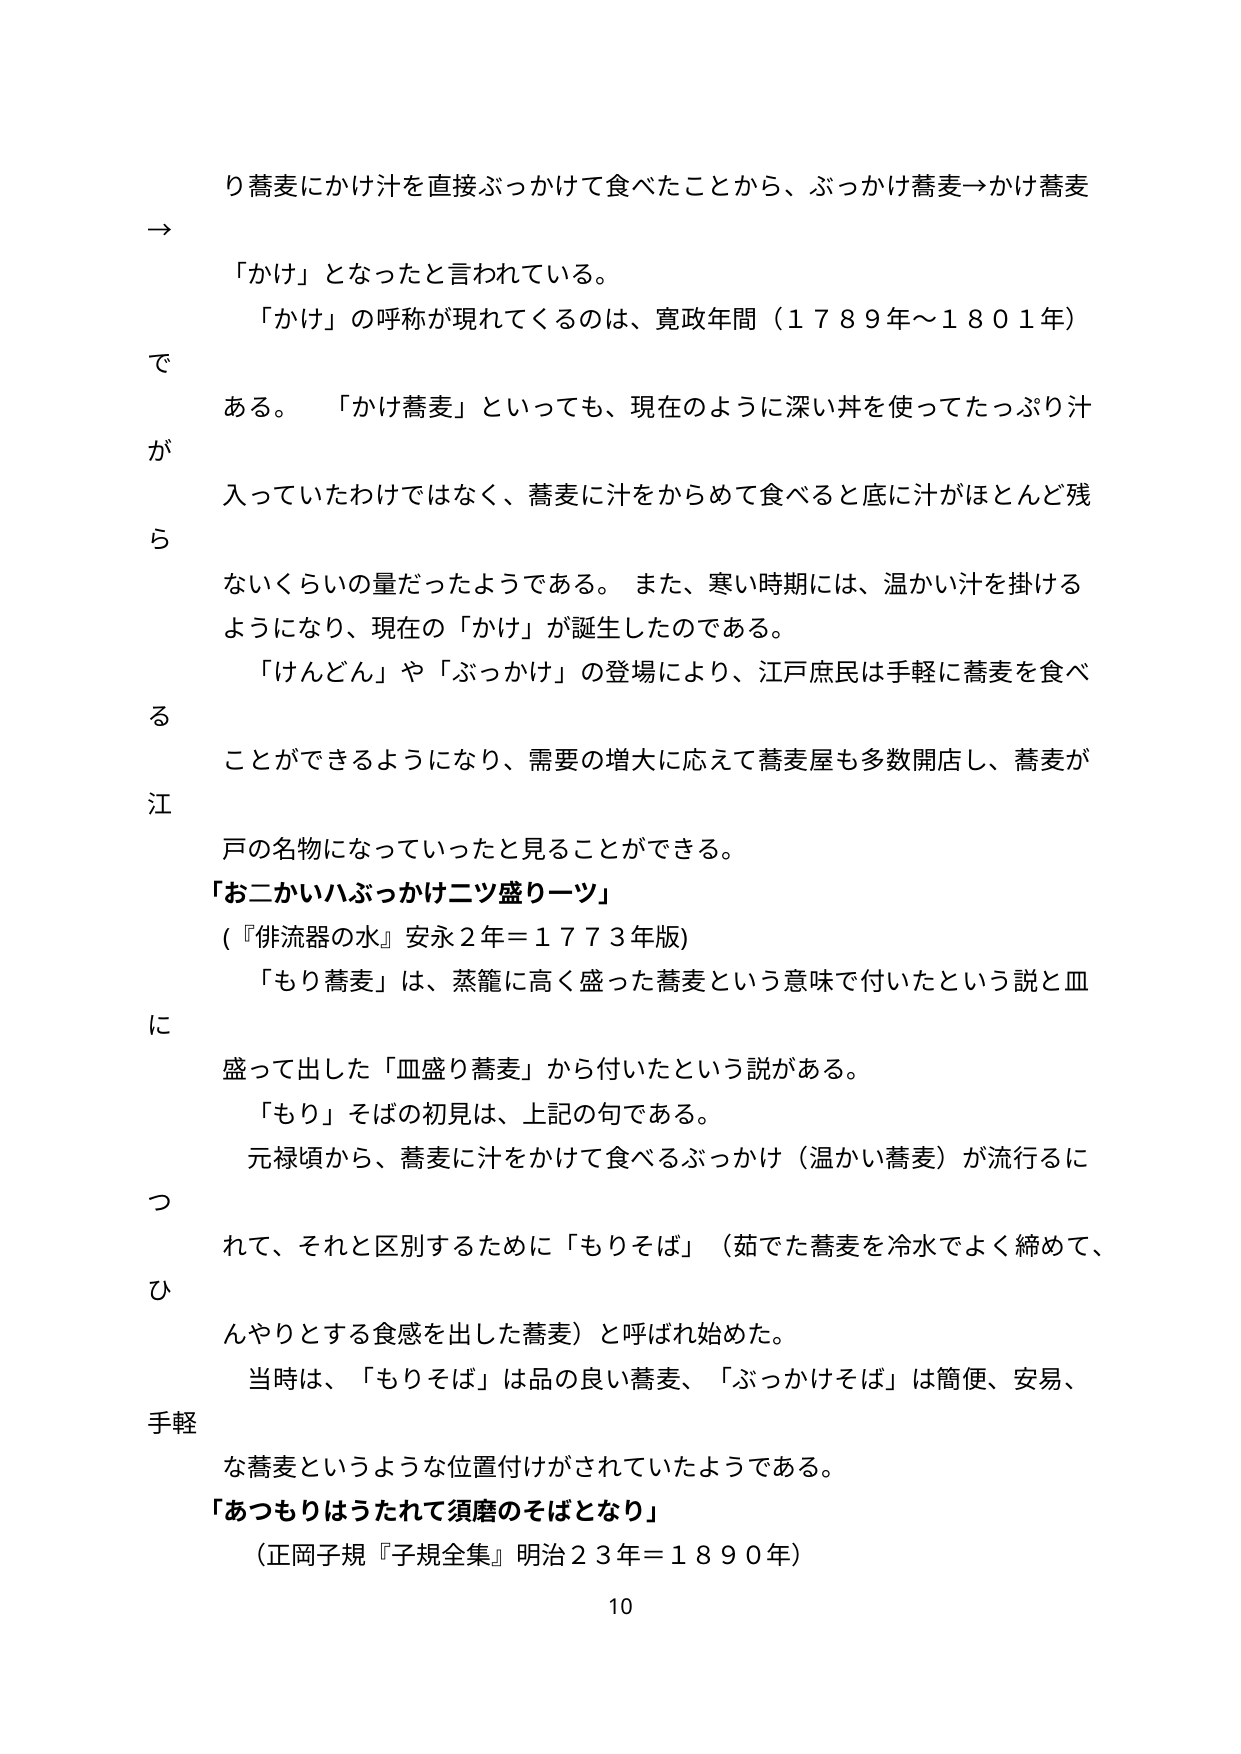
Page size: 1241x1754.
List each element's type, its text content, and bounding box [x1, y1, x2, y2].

text 「あつもりはうたれて須磨のそばとなり」 [148, 1488, 1092, 1532]
text ようになり、現在の「かけ」が誕生したのである。 [148, 604, 1092, 648]
text ないくらいの量だったようである。 また、寒い時期には、温かい汁を掛ける [148, 560, 1092, 604]
text 「もり蕎麦」は、蒸籠に高く盛った蕎麦という意味で付いたという説と皿に [148, 958, 1092, 1046]
text れて、それと区別するために「もりそば」（茹でた蕎麦を冷水でよく締めて、ひ [148, 1223, 1092, 1311]
text 入っていたわけではなく、蕎麦に汁をからめて食べると底に汁がほとんど残ら [148, 472, 1092, 560]
text (『俳流器の水』安永２年＝１７７３年版) [148, 913, 1092, 958]
text んやりとする食感を出した蕎麦）と呼ばれ始めた。 [148, 1311, 1092, 1355]
text 「お二かいハぶっかけ二ツ盛り一ツ」 [148, 869, 1092, 913]
text 戸の名物になっていったと見ることができる。 [148, 825, 1092, 869]
text な蕎麦というような位置付けがされていたようである。 [148, 1443, 1092, 1488]
text （正岡子規『子規全集』明治２３年＝１８９０年） [191, 1532, 1092, 1576]
text 「もり」そばの初見は、上記の句である。 [148, 1090, 1092, 1134]
text 当時は、「もりそば」は品の良い蕎麦、「ぶっかけそば」は簡便、安易、手軽 [148, 1355, 1092, 1443]
text 元禄頃から、蕎麦に汁をかけて食べるぶっかけ（温かい蕎麦）が流行るにつ [148, 1134, 1092, 1223]
text ことができるようになり、需要の増大に応えて蕎麦屋も多数開店し、蕎麦が江 [148, 737, 1092, 825]
text ある。 「かけ蕎麦」といっても、現在のように深い丼を使ってたっぷり汁が [148, 383, 1092, 472]
text 「かけ」の呼称が現れてくるのは、寛政年間（１７８９年～１８０１年）で [148, 295, 1092, 383]
text り蕎麦にかけ汁を直接ぶっかけて食べたことから、ぶっかけ蕎麦→かけ蕎麦→ [148, 163, 1092, 251]
text 「かけ」となったと言われている。 [148, 251, 1092, 295]
text 盛って出した「皿盛り蕎麦」から付いたという説がある。 [148, 1046, 1092, 1090]
text 「けんどん」や「ぶっかけ」の登場により、江戸庶民は手軽に蕎麦を食べる [148, 648, 1092, 737]
